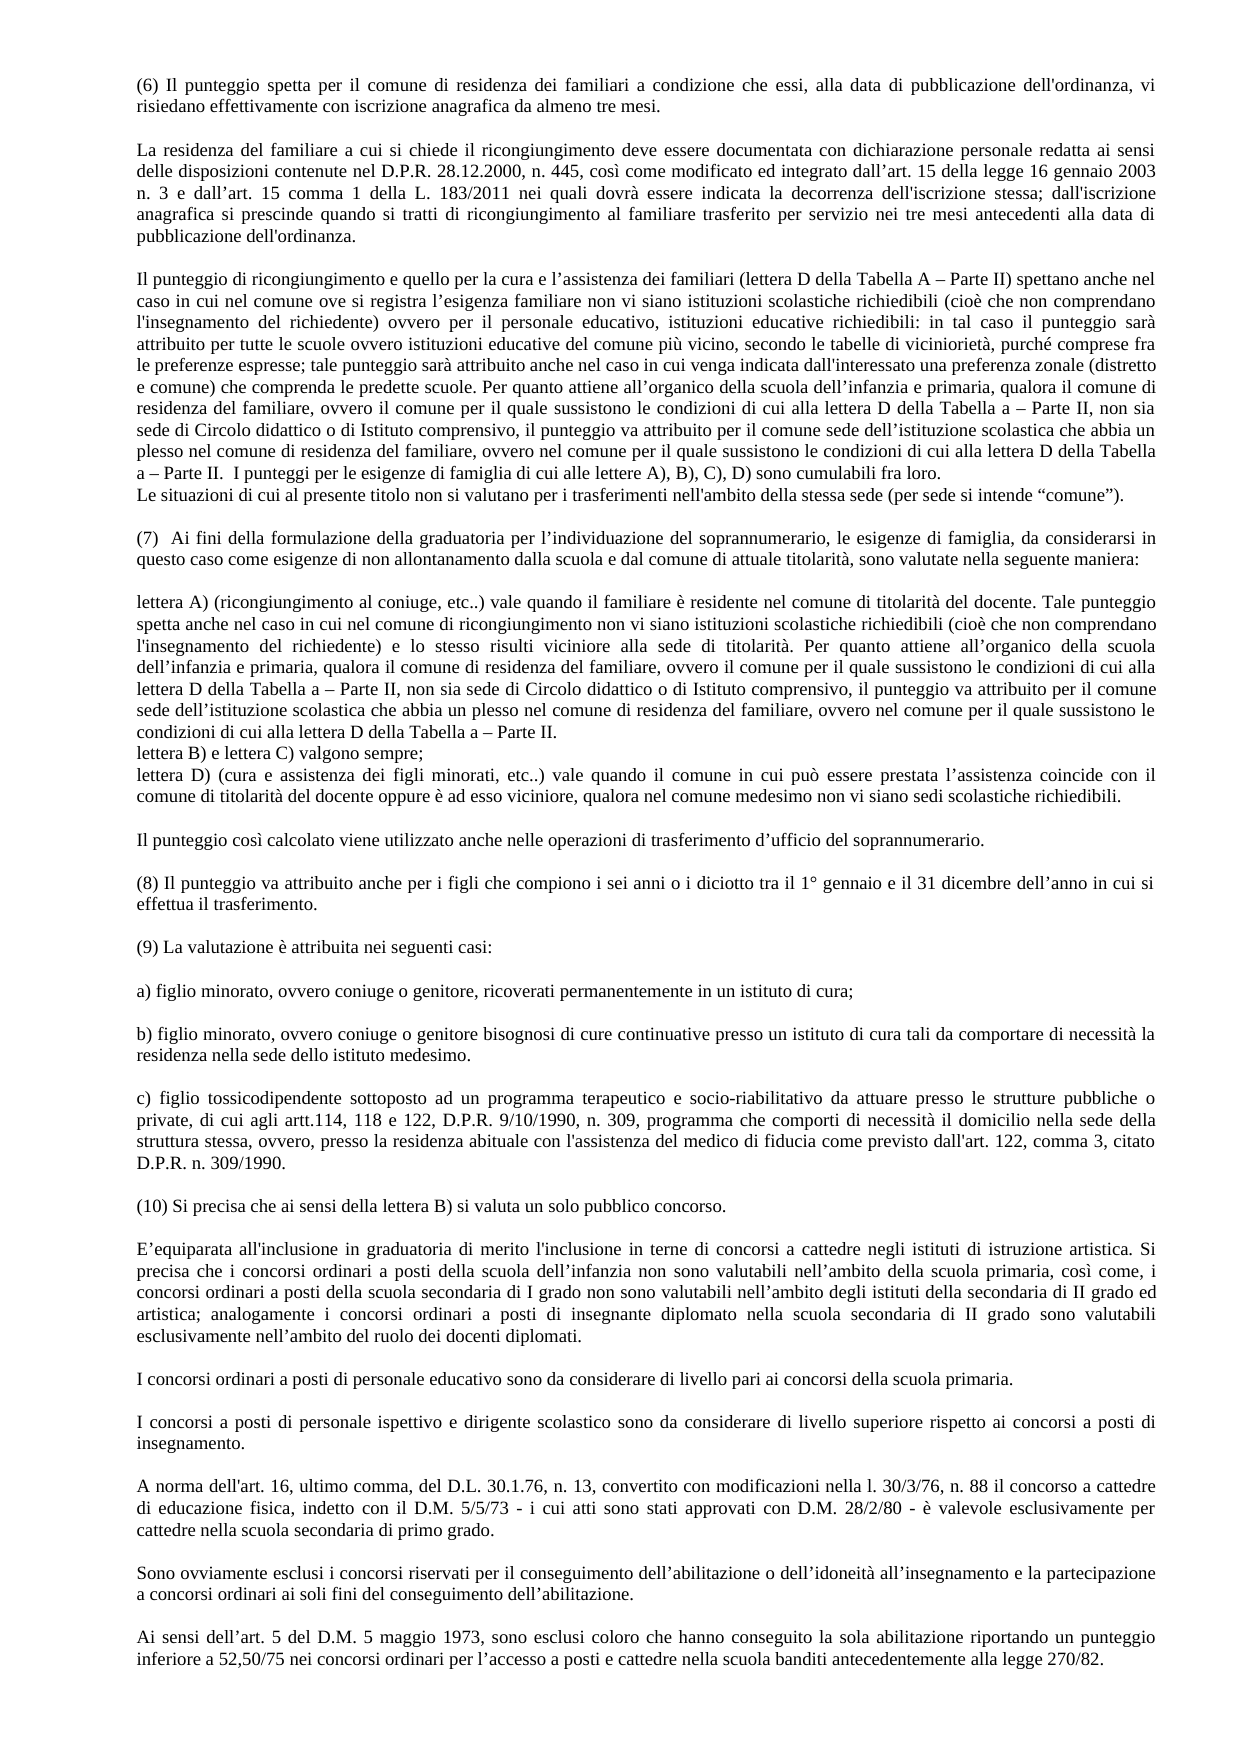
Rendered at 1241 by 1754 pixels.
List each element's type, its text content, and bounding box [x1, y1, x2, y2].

text Le situazioni di cui al presente titolo non si valutano per i trasferimenti nell'ambito della stessa sede (per sede si intende “comune”). [136, 483, 1158, 505]
text Sono ovviamente esclusi i concorsi riservati per il conseguimento dell’abilitazione o dell’idoneità all’insegnamento e la partecipazione a concorsi ordinari ai soli fini del conseguimento dell’abilitazione. [136, 1562, 1158, 1605]
text A norma dell'art. 16, ultimo comma, del D.L. 30.1.76, n. 13, convertito con modificazioni nella l. 30/3/76, n. 88 il concorso a cattedre di educazione fisica, indetto con il D.M. 5/5/73 - i cui atti sono stati approvati con D.M. 28/2/80 - è valevole esclusivamente per cattedre nella scuola secondaria di primo grado. [136, 1475, 1158, 1540]
text b) figlio minorato, ovvero coniuge o genitore bisognosi di cure continuative presso un istituto di cura tali da comportare di necessità la residenza nella sede dello istituto medesimo. [136, 1023, 1158, 1066]
text (7) Ai fini della formulazione della graduatoria per l’individuazione del soprannumerario, le esigenze di famiglia, da considerarsi in questo caso come esigenze di non allontanamento dalla scuola e dal comune di attuale titolarità, sono valutate nella seguente maniera: [136, 527, 1158, 570]
text c) figlio tossicodipendente sottoposto ad un programma terapeutico e socio-riabilitativo da attuare presso le strutture pubbliche o private, di cui agli artt.114, 118 e 122, D.P.R. 9/10/1990, n. 309, programma che comporti di necessità il domicilio nella sede della struttura stessa, ovvero, presso la residenza abituale con l'assistenza del medico di fiducia come previsto dall'art. 122, comma 3, citato D.P.R. n. 309/1990. [136, 1087, 1158, 1173]
text I concorsi a posti di personale ispettivo e dirigente scolastico sono da considerare di livello superiore rispetto ai concorsi a posti di insegnamento. [136, 1411, 1158, 1454]
text I concorsi ordinari a posti di personale educativo sono da considerare di livello pari ai concorsi della scuola primaria. [136, 1368, 1158, 1389]
text (9) La valutazione è attribuita nei seguenti casi: [136, 936, 1158, 958]
text La residenza del familiare a cui si chiede il ricongiungimento deve essere documentata con dichiarazione personale redatta ai sensi delle disposizioni contenute nel D.P.R. 28.12.2000, n. 445, così come modificato ed integrato dall’art. 15 della legge 16 gennaio 2003 n. 3 e dall’art. 15 comma 1 della L. 183/2011 nei quali dovrà essere indicata la decorrenza dell'iscrizione stessa; dall'iscrizione anagrafica si prescinde quando si tratti di ricongiungimento al familiare trasferito per servizio nei tre mesi antecedenti alla data di pubblicazione dell'ordinanza. [136, 138, 1158, 246]
text a) figlio minorato, ovvero coniuge o genitore, ricoverati permanentemente in un istituto di cura; [136, 979, 1158, 1001]
text Il punteggio di ricongiungimento e quello per la cura e l’assistenza dei familiari (lettera D della Tabella A – Parte II) spettano anche nel caso in cui nel comune ove si registra l’esigenza familiare non vi siano istituzioni scolastiche richiedibili (cioè che non comprendano l'insegnamento del richiedente) ovvero per il personale educativo, istituzioni educative richiedibili: in tal caso il punteggio sarà attribuito per tutte le scuole ovvero istituzioni educative del comune più vicino, secondo le tabelle di viciniorietà, purché comprese fra le preferenze espresse; tale punteggio sarà attribuito anche nel caso in cui venga indicata dall'interessato una preferenza zonale (distretto e comune) che comprenda le predette scuole. Per quanto attiene all’organico della scuola dell’infanzia e primaria, qualora il comune di residenza del familiare, ovvero il comune per il quale sussistono le condizioni di cui alla lettera D della Tabella a – Parte II, non sia sede di Circolo didattico o di Istituto comprensivo, il punteggio va attribuito per il comune sede dell’istituzione scolastica che abbia un plesso nel comune di residenza del familiare, ovvero nel comune per il quale sussistono le condizioni di cui alla lettera D della Tabella a – Parte II. I punteggi per le esigenze di famiglia di cui alle lettere A), B), C), D) sono cumulabili fra loro. [136, 268, 1158, 483]
text Ai sensi dell’art. 5 del D.M. 5 maggio 1973, sono esclusi coloro che hanno conseguito la sola abilitazione riportando un punteggio inferiore a 52,50/75 nei concorsi ordinari per l’accesso a posti e cattedre nella scuola banditi antecedentemente alla legge 270/82. [136, 1626, 1158, 1669]
text (10) Si precisa che ai sensi della lettera B) si valuta un solo pubblico concorso. [136, 1195, 1158, 1217]
text lettera B) e lettera C) valgono sempre; [136, 742, 1158, 764]
text (8) Il punteggio va attribuito anche per i figli che compiono i sei anni o i diciotto tra il 1° gennaio e il 31 dicembre dell’anno in cui si effettua il trasferimento. [136, 872, 1158, 915]
text Il punteggio così calcolato viene utilizzato anche nelle operazioni di trasferimento d’ufficio del soprannumerario. [136, 828, 1158, 850]
text (6) Il punteggio spetta per il comune di residenza dei familiari a condizione che essi, alla data di pubblicazione dell'ordinanza, vi risiedano effettivamente con iscrizione anagrafica da almeno tre mesi. [136, 74, 1158, 117]
text lettera A) (ricongiungimento al coniuge, etc..) vale quando il familiare è residente nel comune di titolarità del docente. Tale punteggio spetta anche nel caso in cui nel comune di ricongiungimento non vi siano istituzioni scolastiche richiedibili (cioè che non comprendano l'insegnamento del richiedente) e lo stesso risulti viciniore alla sede di titolarità. Per quanto attiene all’organico della scuola dell’infanzia e primaria, qualora il comune di residenza del familiare, ovvero il comune per il quale sussistono le condizioni di cui alla lettera D della Tabella a – Parte II, non sia sede di Circolo didattico o di Istituto comprensivo, il punteggio va attribuito per il comune sede dell’istituzione scolastica che abbia un plesso nel comune di residenza del familiare, ovvero nel comune per il quale sussistono le condizioni di cui alla lettera D della Tabella a – Parte II. [136, 591, 1158, 742]
text lettera D) (cura e assistenza dei figli minorati, etc..) vale quando il comune in cui può essere prestata l’assistenza coincide con il comune di titolarità del docente oppure è ad esso viciniore, qualora nel comune medesimo non vi siano sedi scolastiche richiedibili. [136, 764, 1158, 807]
text E’equiparata all'inclusione in graduatoria di merito l'inclusione in terne di concorsi a cattedre negli istituti di istruzione artistica. Si precisa che i concorsi ordinari a posti della scuola dell’infanzia non sono valutabili nell’ambito della scuola primaria, così come, i concorsi ordinari a posti della scuola secondaria di I grado non sono valutabili nell’ambito degli istituti della secondaria di II grado ed artistica; analogamente i concorsi ordinari a posti di insegnante diplomato nella scuola secondaria di II grado sono valutabili esclusivamente nell’ambito del ruolo dei docenti diplomati. [136, 1238, 1158, 1346]
